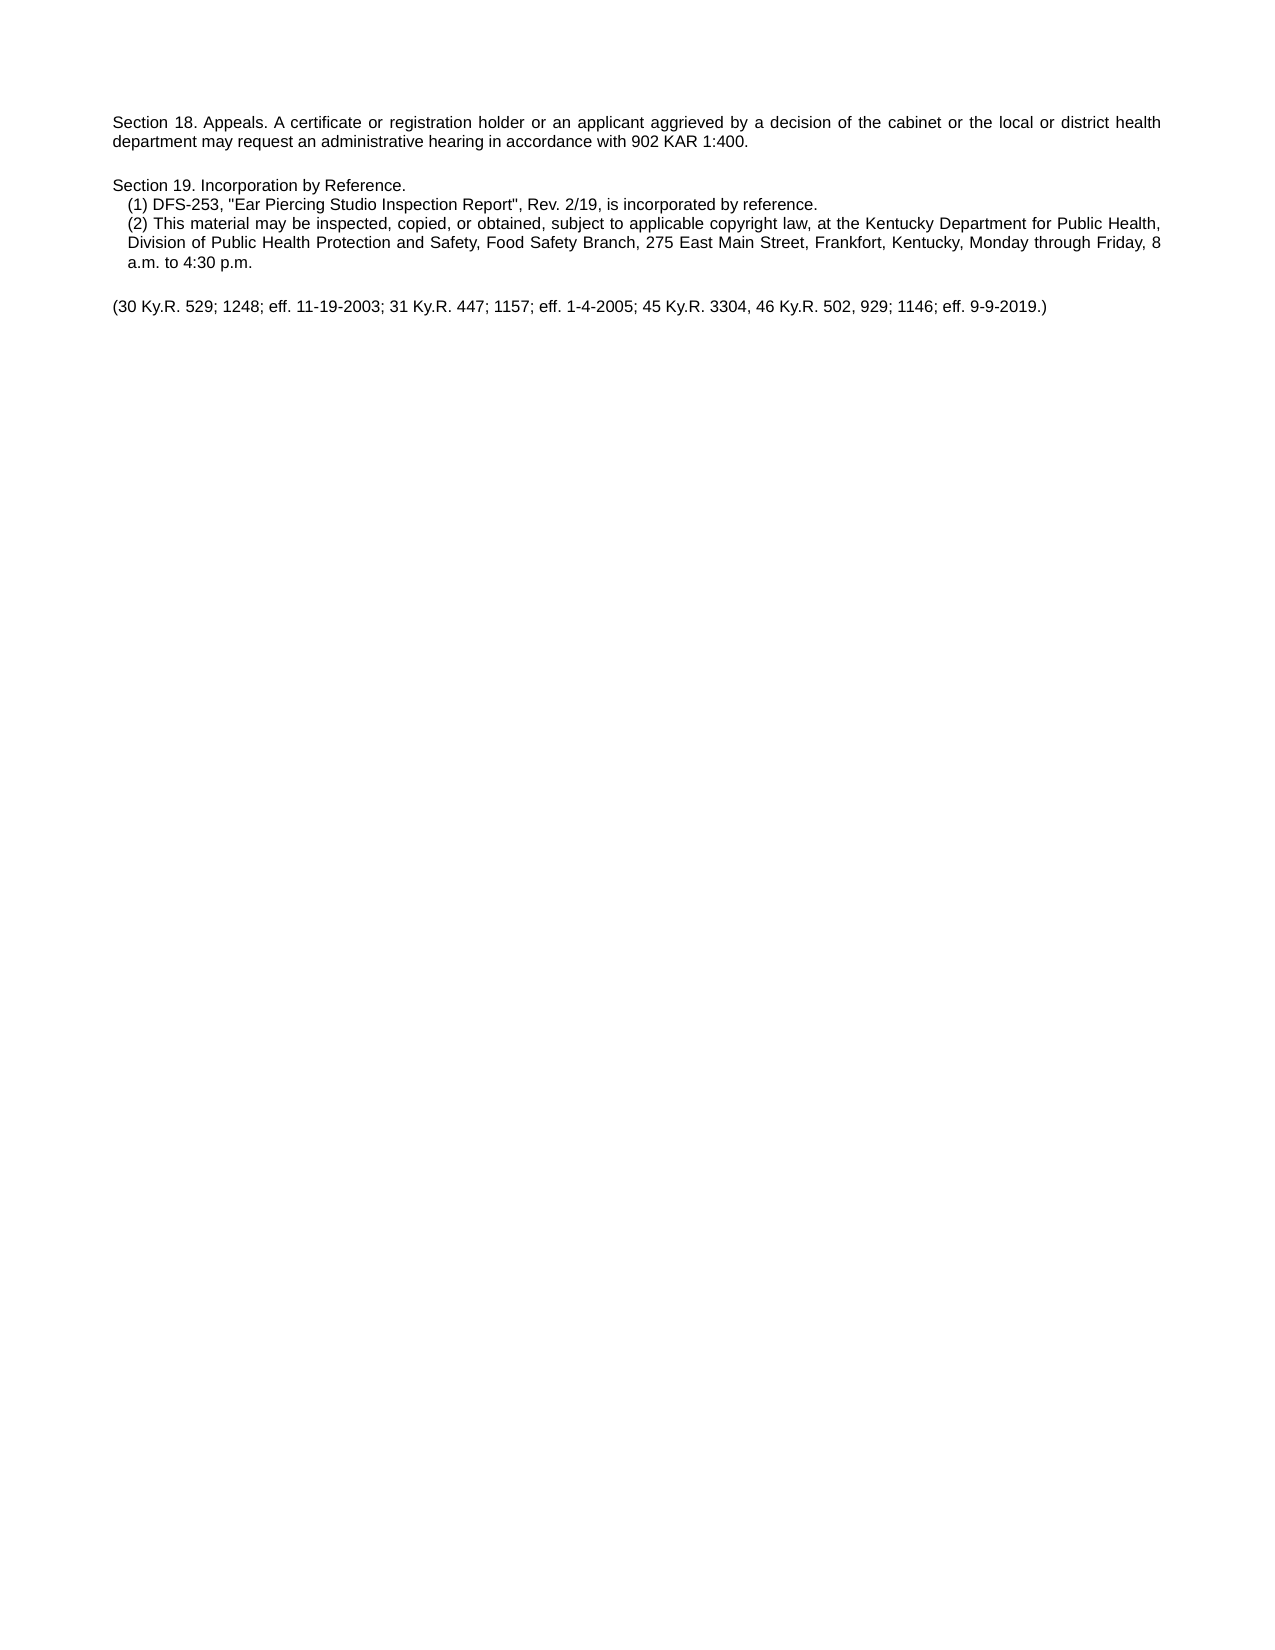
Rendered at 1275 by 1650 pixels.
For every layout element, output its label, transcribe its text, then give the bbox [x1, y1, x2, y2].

text (1) DFS-253, "Ear Piercing Studio Inspection Report", Rev. 2/19, is incorporated by reference. [127, 195, 1162, 214]
text Section 19. Incorporation by Reference. [112, 176, 1162, 195]
text (30 Ky.R. 529; 1248; eff. 11-19-2003; 31 Ky.R. 447; 1157; eff. 1-4-2005; 45 Ky.R. 3304, 46 Ky.R. 502, 929; 1146; eff. 9-9-2019.) [112, 297, 1162, 316]
text Section 18. Appeals. A certificate or registration holder or an applicant aggrieved by a decision of the cabinet or the local or district health department may request an administrative hearing in accordance with 902 KAR 1:400. [112, 112, 1162, 151]
text (2) This material may be inspected, copied, or obtained, subject to applicable copyright law, at the Kentucky Department for Public Health, Division of Public Health Protection and Safety, Food Safety Branch, 275 East Main Street, Frankfort, Kentucky, Monday through Friday, 8 a.m. to 4:30 p.m. [127, 214, 1162, 272]
